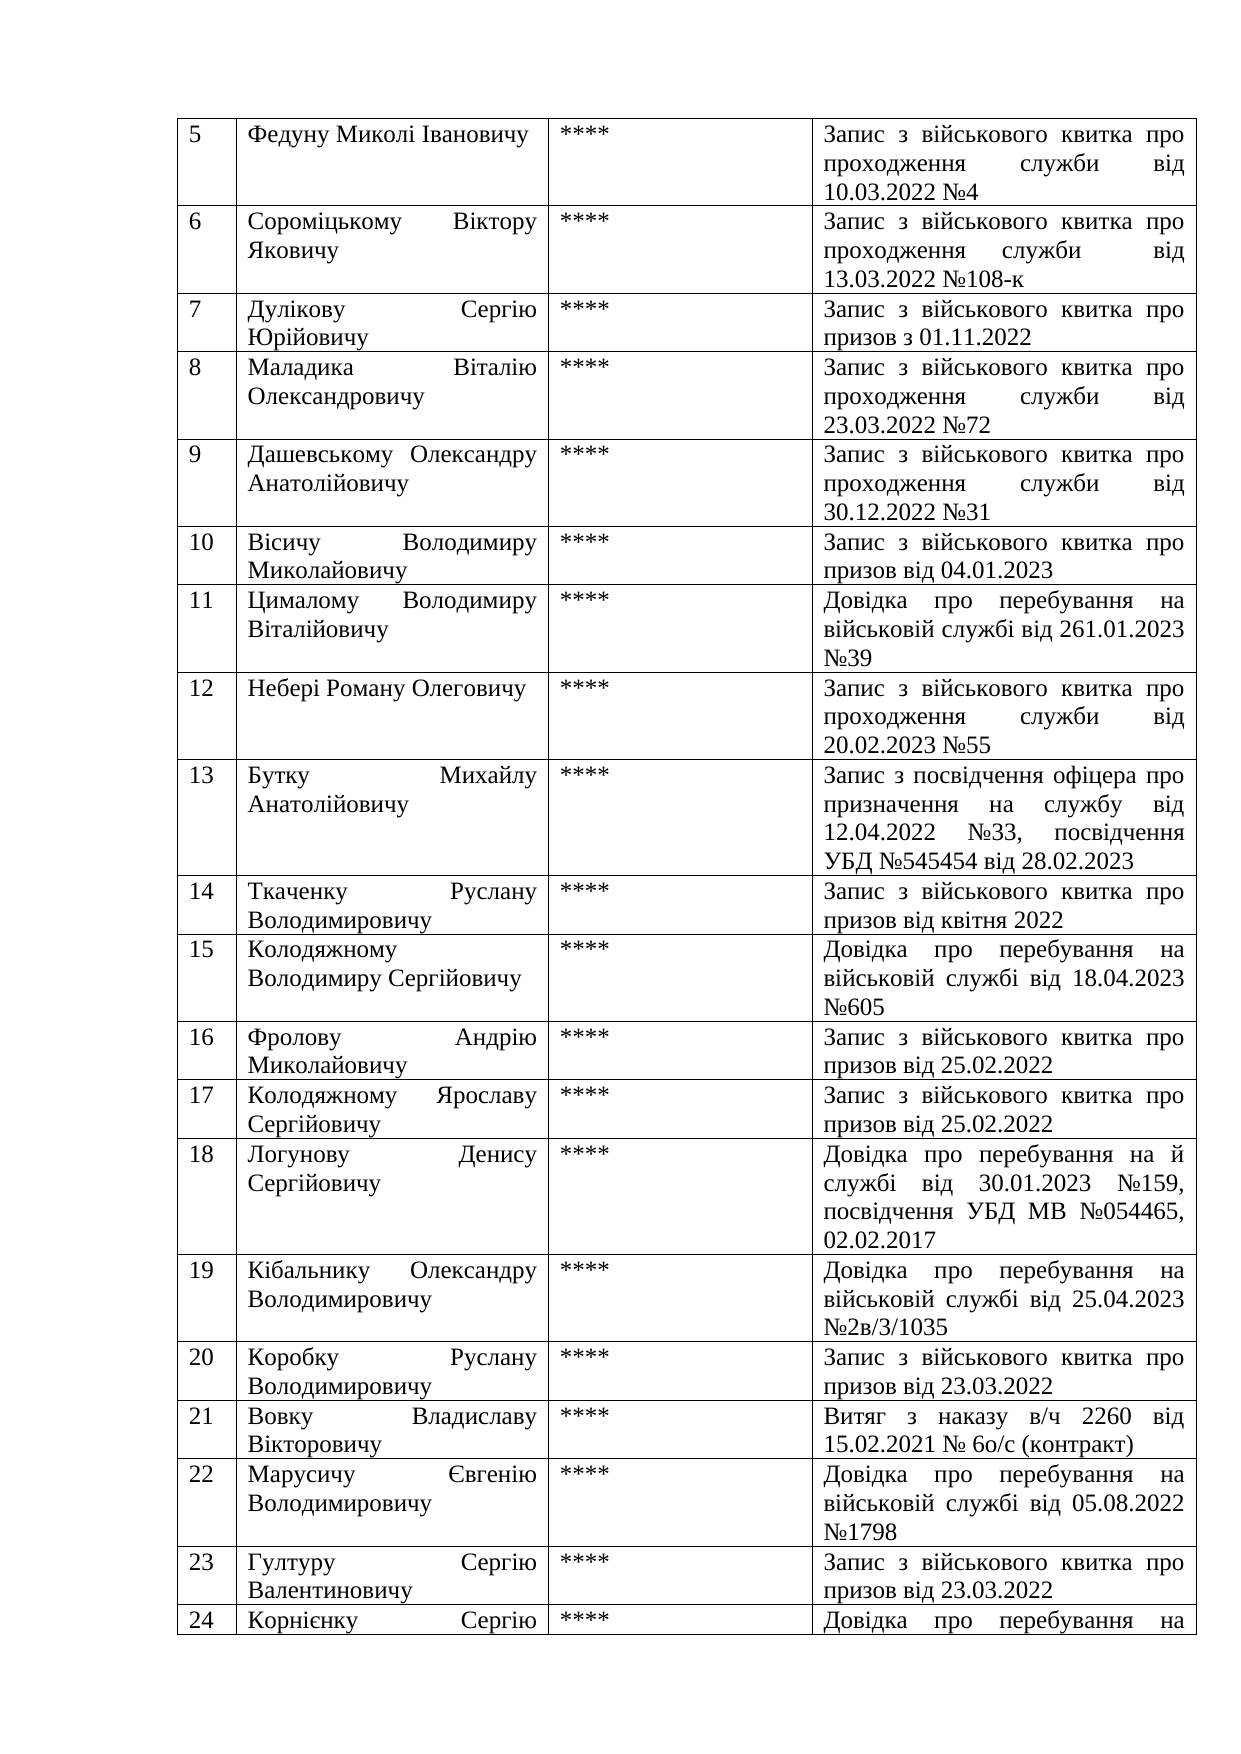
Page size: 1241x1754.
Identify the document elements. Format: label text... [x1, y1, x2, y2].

table_cell 9 [178, 440, 236, 526]
table_cell **** [549, 935, 812, 1021]
table_cell Запис з військового квитка про призов від 04.01.2023 [813, 527, 1196, 584]
table_cell Ткаченку Руслану Володимировичу [237, 876, 548, 933]
table_cell Запис з військового квитка про проходження служби від 23.03.2022 №72 [813, 352, 1196, 438]
table_cell **** [549, 1255, 812, 1341]
table_cell Логунову Денису Сергійовичу [237, 1139, 548, 1254]
table_cell Гултуру Сергію Валентиновичу [237, 1547, 548, 1604]
table_cell Вовку Владиславу Вікторовичу [237, 1401, 548, 1458]
table_cell Федуну Миколі Івановичу [237, 119, 548, 205]
table_cell **** [549, 1080, 812, 1138]
table_cell Маладика Віталію Олександровичу [237, 352, 548, 438]
table_cell Запис з військового квитка про призов від 25.02.2022 [813, 1022, 1196, 1079]
table_cell Небері Роману Олеговичу [237, 673, 548, 759]
table_cell Коробку Руслану Володимировичу [237, 1342, 548, 1400]
table_cell Вісичу Володимиру Миколайовичу [237, 527, 548, 584]
table_cell Запис з військового квитка про призов від 25.02.2022 [813, 1080, 1196, 1138]
table_cell Запис з посвідчення офіцера про призначення на службу від 12.04.2022 №33, посвідчення УБД №545454 від 28.02.2023 [813, 760, 1196, 875]
table_cell **** [549, 585, 812, 672]
table_cell Цималому Володимиру Віталійовичу [237, 585, 548, 672]
table_cell **** [549, 119, 812, 205]
table_cell 5 [178, 119, 236, 205]
table_cell Довідка про перебування на й службі від 30.01.2023 №159, посвідчення УБД МВ №054465, 02.02.2017 [813, 1139, 1196, 1254]
table_cell 15 [178, 935, 236, 1021]
table_cell Запис з військового квитка про призов від квітня 2022 [813, 876, 1196, 933]
table_cell 18 [178, 1139, 236, 1254]
table_cell **** [549, 440, 812, 526]
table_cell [813, 1605, 1196, 1634]
table_cell Дулікову Сергію Юрійовичу [237, 294, 548, 351]
table_cell 14 [178, 876, 236, 933]
table_cell **** [549, 352, 812, 438]
table_cell Запис з військового квитка про проходження служби від 20.02.2023 №55 [813, 673, 1196, 759]
table_cell 21 [178, 1401, 236, 1458]
table_cell Запис з військового квитка про проходження служби від 10.03.2022 №4 [813, 119, 1196, 205]
table_cell 13 [178, 760, 236, 875]
table_cell 8 [178, 352, 236, 438]
table_cell Витяг з наказу в/ч 2260 від 15.02.2021 № 6о/с (контракт) [813, 1401, 1196, 1458]
table_cell Кібальнику Олександру Володимировичу [237, 1255, 548, 1341]
table_cell Запис з військового квитка про призов від 23.03.2022 [813, 1547, 1196, 1604]
table_cell Колодяжному Володимиру Сергійовичу [237, 935, 548, 1021]
table_cell 17 [178, 1080, 236, 1138]
table_cell Сороміцькому Віктору Яковичу [237, 206, 548, 293]
table_cell **** [549, 1022, 812, 1079]
table_cell **** [549, 206, 812, 293]
table_cell 23 [178, 1547, 236, 1604]
table_cell Довідка про перебування на військовій службі від 18.04.2023 №605 [813, 935, 1196, 1021]
table_cell 12 [178, 673, 236, 759]
table_cell Запис з військового квитка про проходження служби від 30.12.2022 №31 [813, 440, 1196, 526]
table_cell 11 [178, 585, 236, 672]
table_cell 10 [178, 527, 236, 584]
table_cell Фролову Андрію Миколайовичу [237, 1022, 548, 1079]
table_cell Марусичу Євгенію Володимировичу [237, 1459, 548, 1546]
table_cell **** [549, 673, 812, 759]
table_cell **** [549, 1459, 812, 1546]
table_cell 20 [178, 1342, 236, 1400]
table_cell **** [549, 1401, 812, 1458]
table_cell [237, 1605, 548, 1634]
table_cell Дашевському Олександру Анатолійовичу [237, 440, 548, 526]
table_cell 22 [178, 1459, 236, 1546]
table_cell 7 [178, 294, 236, 351]
table_cell Довідка про перебування на військовій службі від 05.08.2022 №1798 [813, 1459, 1196, 1546]
table_cell **** [549, 760, 812, 875]
table_cell 16 [178, 1022, 236, 1079]
table_cell Запис з військового квитка про проходження служби від 13.03.2022 №108-к [813, 206, 1196, 293]
table_cell **** [549, 527, 812, 584]
table_cell 6 [178, 206, 236, 293]
table_cell **** [549, 1605, 812, 1634]
table_cell Довідка про перебування на військовій службі від 261.01.2023 №39 [813, 585, 1196, 672]
table_cell **** [549, 1547, 812, 1604]
table_cell 24 [178, 1605, 236, 1634]
table_cell Бутку Михайлу Анатолійовичу [237, 760, 548, 875]
table_cell **** [549, 1342, 812, 1400]
table_cell Запис з військового квитка про призов від 23.03.2022 [813, 1342, 1196, 1400]
table_cell Довідка про перебування на військовій службі від 25.04.2023 №2в/3/1035 [813, 1255, 1196, 1341]
table_cell **** [549, 294, 812, 351]
table_cell 19 [178, 1255, 236, 1341]
table_cell **** [549, 1139, 812, 1254]
table_cell Колодяжному Ярославу Сергійовичу [237, 1080, 548, 1138]
table_cell Запис з військового квитка про призов з 01.11.2022 [813, 294, 1196, 351]
table_cell **** [549, 876, 812, 933]
